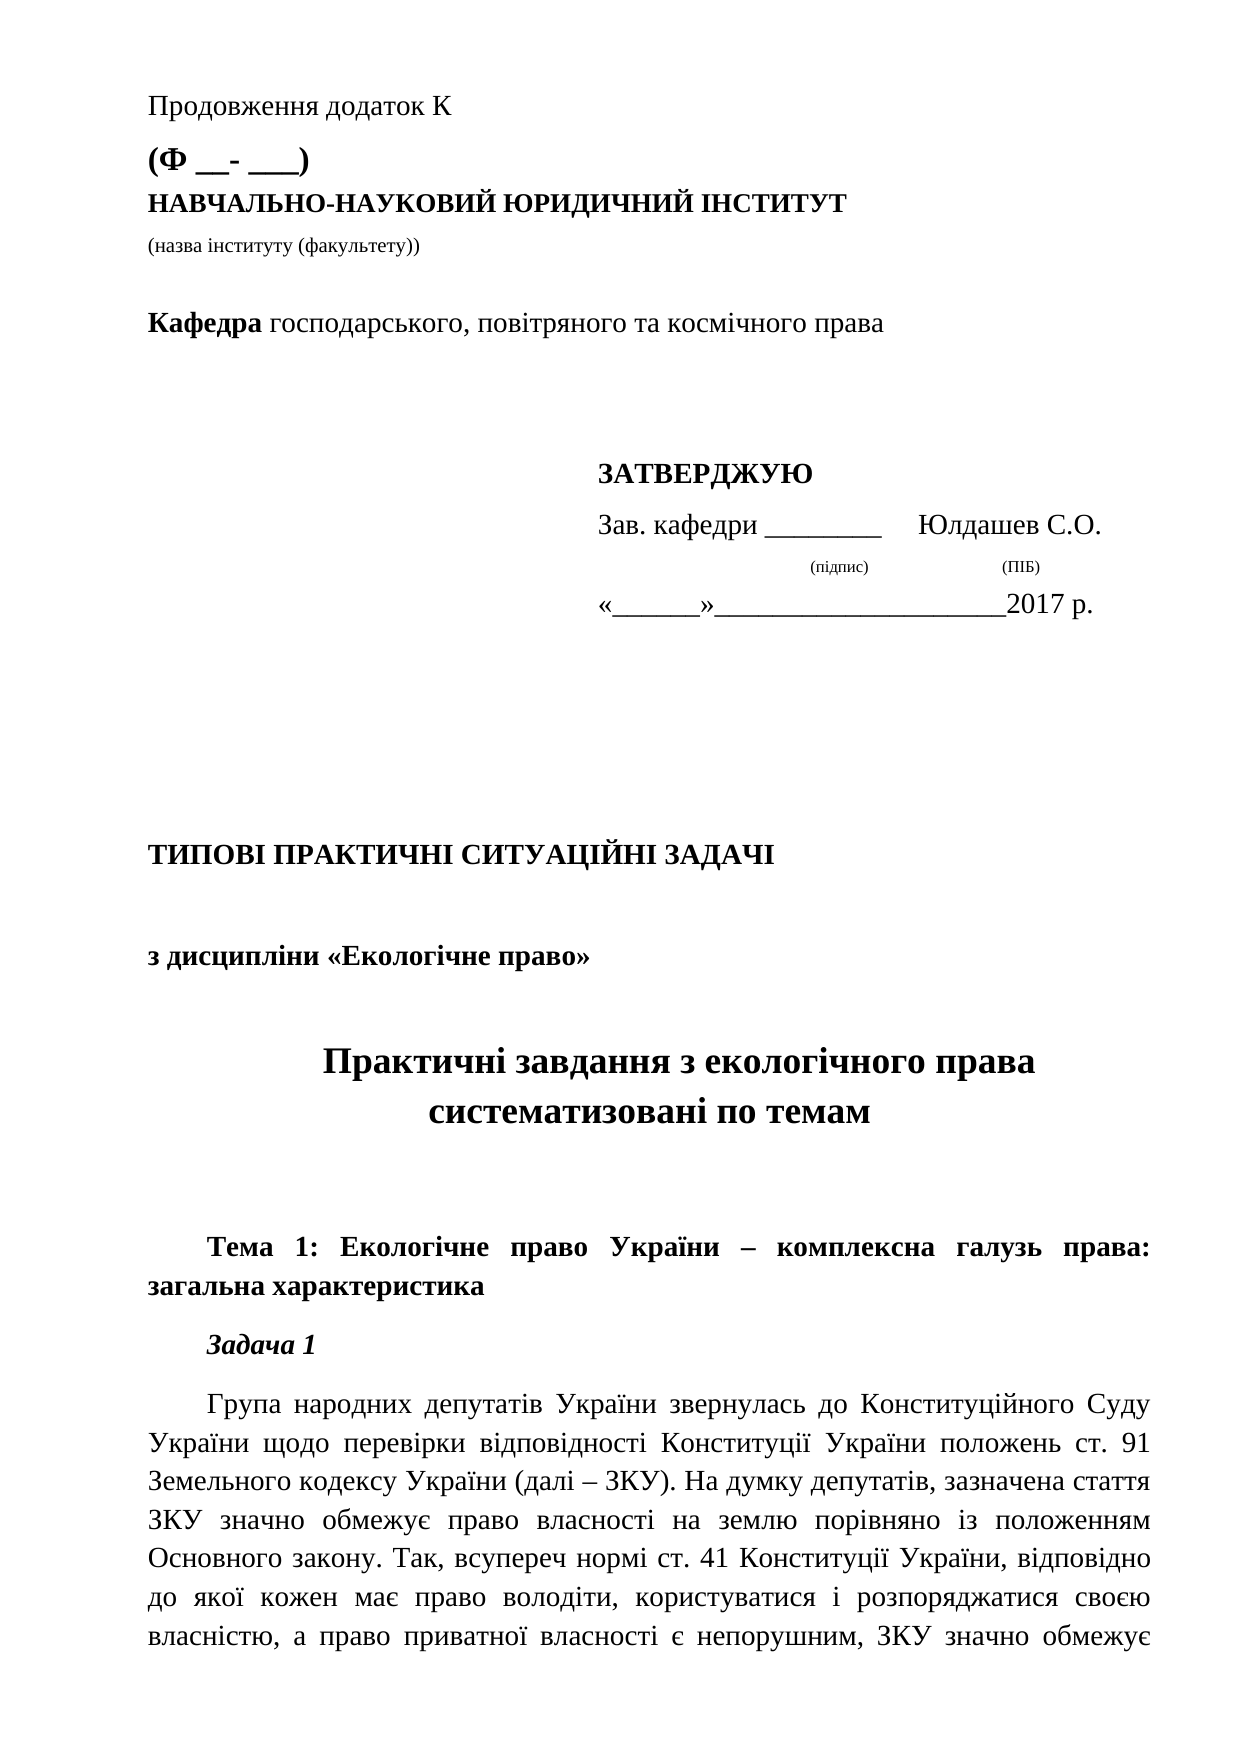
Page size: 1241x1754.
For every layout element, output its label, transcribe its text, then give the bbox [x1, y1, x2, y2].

text Задача 1 [148, 1327, 1152, 1361]
text Тема 1: Екологічне право України – комплексна галузь права: загальна характеристика [148, 1229, 1152, 1301]
text Продовження додаток К [148, 88, 1152, 122]
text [148, 1386, 1152, 1651]
text Зав. кафедри ________ Юлдашев С.О. [148, 507, 1152, 540]
text навчально-науковий юридичний інститут [148, 187, 1152, 218]
text (Ф __- ___) [148, 139, 1152, 177]
text Практичні завдання з екологічного права систематизовані по темам [148, 1039, 1152, 1131]
text (підпис) (ПІБ) [148, 557, 1152, 576]
text (назва інституту (факультету)) [148, 233, 1152, 257]
text з дисципліни «Екологічне право» [148, 938, 1152, 972]
text Кафедра господарського, повітряного та космічного права [148, 306, 1152, 339]
text Затверджую [148, 456, 1152, 490]
text ТИПОВІ ПРАКТИЧНІ СИТУАЦІЙНІ ЗАДАЧІ [148, 837, 1152, 871]
text «______»____________________2017 р. [148, 586, 1152, 619]
